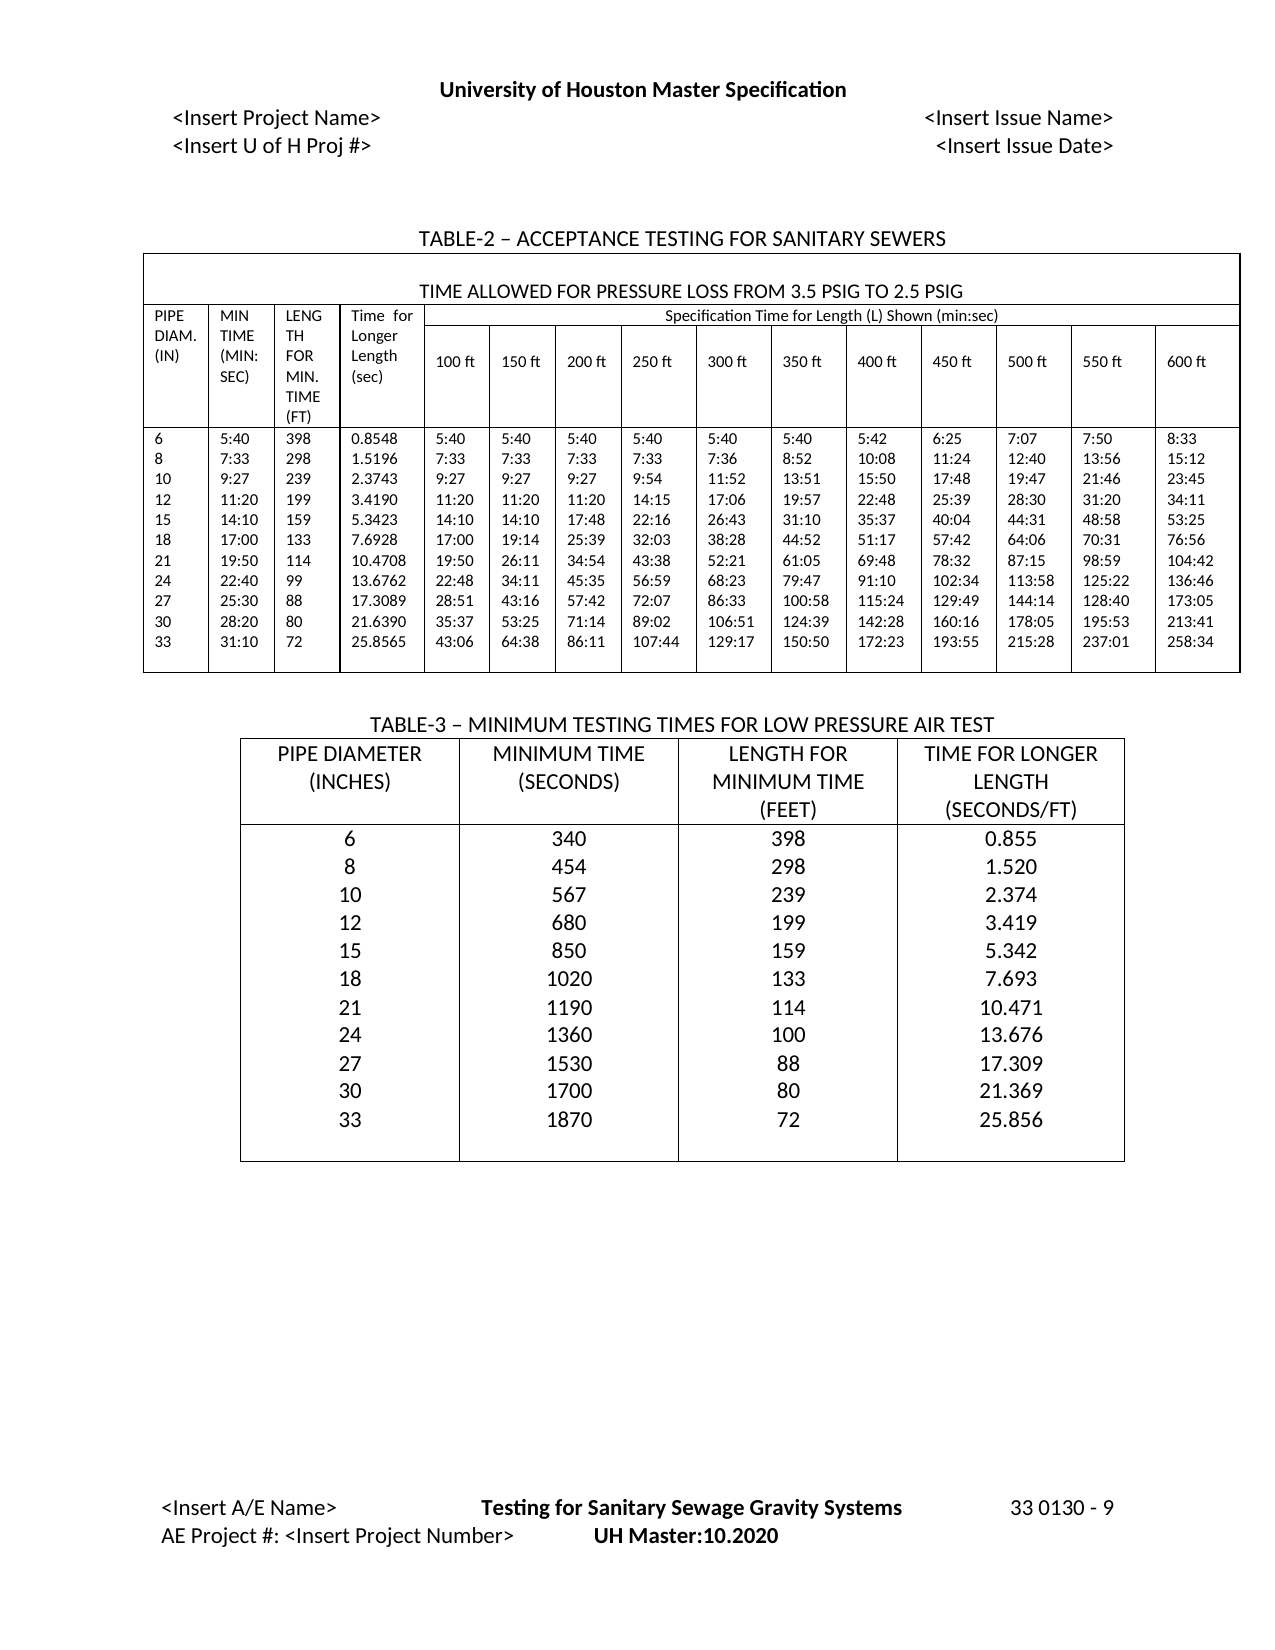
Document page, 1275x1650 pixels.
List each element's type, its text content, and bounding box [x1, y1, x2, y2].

table_cell 550 ft [1072, 326, 1155, 427]
table_cell MIN TIME (MIN:SEC) [209, 305, 274, 427]
table_cell 450 ft [922, 326, 996, 427]
table_header LENGTH FOR MINIMUM TIME (FEET) [679, 739, 897, 823]
table_cell 500 ft [997, 326, 1071, 427]
table_cell 300 ft [697, 326, 771, 427]
table_cell 6:25 11:24 17:48 25:39 40:04 57:42 78:32 102:34 129:49 160:16 193:55 [922, 428, 996, 672]
table_cell 400 ft [847, 326, 921, 427]
table_cell 7:50 13:56 21:46 31:20 48:58 70:31 98:59 125:22 128:40 195:53 237:01 [1072, 428, 1155, 672]
table_cell 5:40 7:33 9:54 14:15 22:16 32:03 43:38 56:59 72:07 89:02 107:44 [622, 428, 696, 672]
table_cell 5:40 8:52 13:51 19:57 31:10 44:52 61:05 79:47 100:58 124:39 150:50 [772, 428, 846, 672]
list TABLE-3 – MINIMUM TESTING TIMES FOR LOW PRESSURE AIR TEST [240, 710, 1125, 738]
table_cell 5:40 7:33 9:27 11:20 14:10 17:00 19:50 22:48 28:51 35:37 43:06 [425, 428, 489, 672]
table_cell 0.855 1.520 2.374 3.419 5.342 7.693 10.471 13.676 17.309 21.369 25.856 [898, 825, 1124, 1161]
table_cell 5:40 7:33 9:27 11:20 14:10 17:00 19:50 22:40 25:30 28:20 31:10 [209, 428, 274, 672]
table_cell 200 ft [556, 326, 621, 427]
table_cell 6 8 10 12 15 18 21 24 27 30 33 [241, 825, 459, 1161]
table_cell 6 8 10 12 15 18 21 24 27 30 33 [144, 428, 208, 672]
table_cell 5:40 7:33 9:27 11:20 14:10 19:14 26:11 34:11 43:16 53:25 64:38 [490, 428, 555, 672]
table_cell 8:33 15:12 23:45 34:11 53:25 76:56 104:42 136:46 173:05 213:41 258:34 [1156, 428, 1239, 672]
table_cell Time for Longer Length (sec) [341, 305, 424, 427]
table_header MINIMUM TIME (SECONDS) [460, 739, 678, 823]
table_header TIME ALLOWED FOR PRESSURE LOSS FROM 3.5 PSIG TO 2.5 PSIG [144, 254, 1239, 304]
table_cell 340 454 567 680 850 1020 1190 1360 1530 1700 1870 [460, 825, 678, 1161]
table_cell PIPE DIAM. (IN) [144, 305, 208, 427]
table_cell 5:42 10:08 15:50 22:48 35:37 51:17 69:48 91:10 115:24 142:28 172:23 [847, 428, 921, 672]
table_cell 600 ft [1156, 326, 1239, 427]
table_cell 398 298 239 199 159 133 114 100 88 80 72 [679, 825, 897, 1161]
table_cell 150 ft [490, 326, 555, 427]
table_cell 250 ft [622, 326, 696, 427]
table_cell 0.8548 1.5196 2.3743 3.4190 5.3423 7.6928 10.4708 13.6762 17.3089 21.6390 25.8565 [341, 428, 424, 672]
table_cell 100 ft [425, 326, 489, 427]
table_cell Specification Time for Length (L) Shown (min:sec) [425, 305, 1239, 325]
table_cell 5:40 7:36 11:52 17:06 26:43 38:28 52:21 68:23 86:33 106:51 129:17 [697, 428, 771, 672]
table_cell LENGTH FOR MIN. TIME (FT) [275, 305, 339, 427]
table_cell 7:07 12:40 19:47 28:30 44:31 64:06 87:15 113:58 144:14 178:05 215:28 [997, 428, 1071, 672]
table_header PIPE DIAMETER (INCHES) [241, 739, 459, 823]
table_cell 5:40 7:33 9:27 11:20 17:48 25:39 34:54 45:35 57:42 71:14 86:11 [556, 428, 621, 672]
table_cell 350 ft [772, 326, 846, 427]
list TABLE-2 – ACCEPTANCE TESTING FOR SANITARY SEWERS [240, 224, 1125, 253]
table_header TIME FOR LONGER LENGTH (SECONDS/FT) [898, 739, 1124, 823]
table_cell 398 298 239 199 159 133 114 99 88 80 72 [275, 428, 339, 672]
